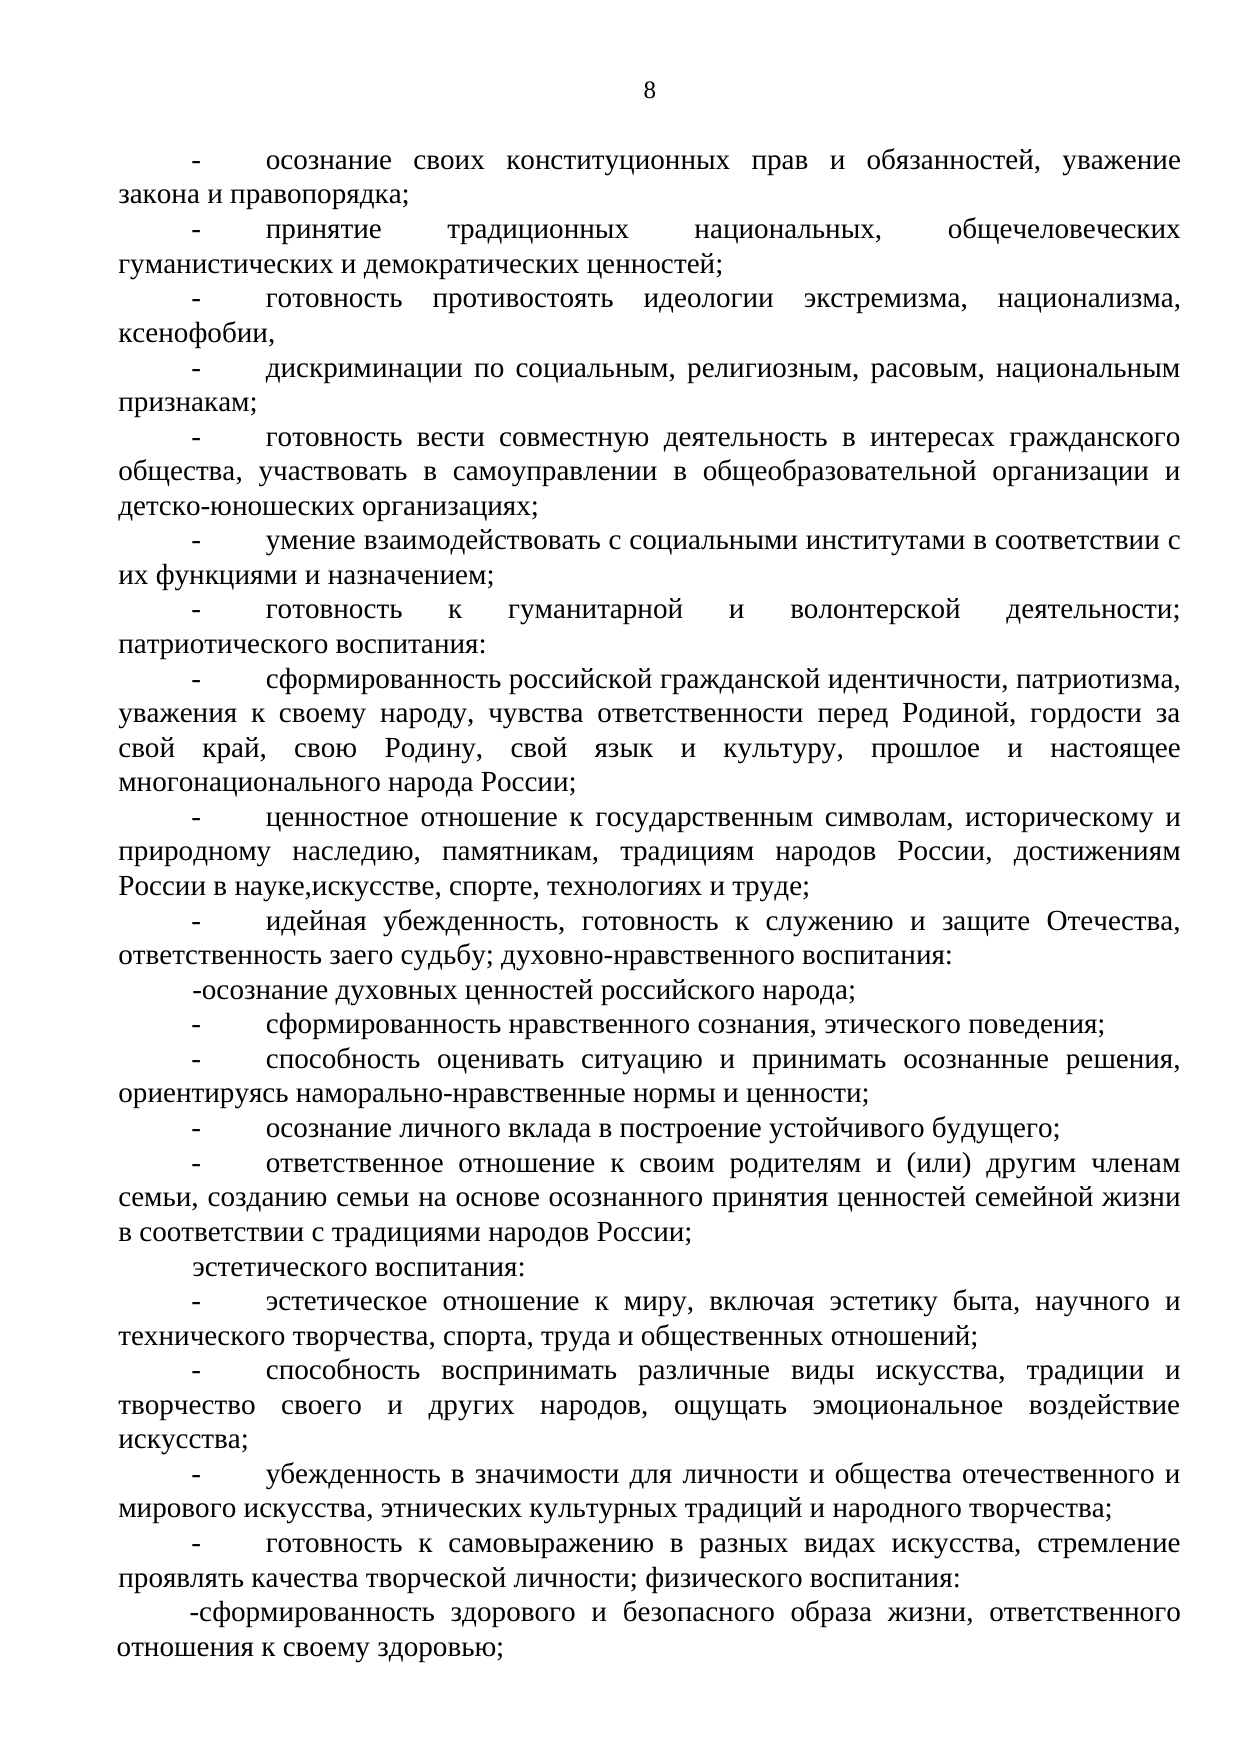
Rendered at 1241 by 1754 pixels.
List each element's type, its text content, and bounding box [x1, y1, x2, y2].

list сформированность нравственного сознания, этического поведения; [118, 1006, 1181, 1040]
text -осознание духовных ценностей российского народа; [192, 972, 1181, 1005]
list дискриминации по социальным, религиозным, расовым, национальным признакам; [118, 350, 1181, 418]
text -сформированность здорового и безопасного образа жизни, ответственного отношения к своему здоровью; [116, 1594, 1181, 1662]
list ценностное отношение к государственным символам, историческому и природному наследию, памятникам, традициям народов России, достижениям России в науке,искусстве, спорте, технологиях и труде; [118, 799, 1181, 901]
list готовность противостоять идеологии экстремизма, национализма, ксенофобии, [118, 281, 1181, 348]
text эстетического воспитания: [192, 1249, 1181, 1282]
list эстетическое отношение к миру, включая эстетику быта, научного и технического творчества, спорта, труда и общественных отношений; [118, 1283, 1181, 1351]
list умение взаимодействовать с социальными институтами в соответствии с их функциями и назначением; [118, 522, 1181, 591]
list осознание своих конституционных прав и обязанностей, уважение закона и правопорядка; [118, 142, 1181, 210]
list готовность к гуманитарной и волонтерской деятельности; патриотического воспитания: [118, 592, 1181, 660]
list готовность вести совместную деятельность в интересах гражданского общества, участвовать в самоуправлении в общеобразовательной организации и детско-юношеских организациях; [118, 419, 1181, 521]
list убежденность в значимости для личности и общества отечественного и мирового искусства, этнических культурных традиций и народного творчества; [118, 1456, 1181, 1524]
list способность оценивать ситуацию и принимать осознанные решения, ориентируясь наморально-нравственные нормы и ценности; [118, 1041, 1181, 1109]
list осознание личного вклада в построение устойчивого будущего; [118, 1110, 1181, 1144]
list готовность к самовыражению в разных видах искусства, стремление проявлять качества творческой личности; физического воспитания: [118, 1525, 1181, 1593]
list сформированность российской гражданской идентичности, патриотизма, уважения к своему народу, чувства ответственности перед Родиной, гордости за свой край, свою Родину, свой язык и культуру, прошлое и настоящее многонационального народа России; [118, 661, 1181, 798]
list принятие традиционных национальных, общечеловеческих гуманистических и демократических ценностей; [118, 211, 1181, 279]
list способность воспринимать различные виды искусства, традиции и творчество своего и других народов, ощущать эмоциональное воздействие искусства; [118, 1352, 1181, 1455]
list идейная убежденность, готовность к служению и защите Отечества, ответственность заего судьбу; духовно-нравственного воспитания: [118, 903, 1181, 971]
list ответственное отношение к своим родителям и (или) другим членам семьи, созданию семьи на основе осознанного принятия ценностей семейной жизни в соответствии с традициями народов России; [118, 1145, 1181, 1247]
